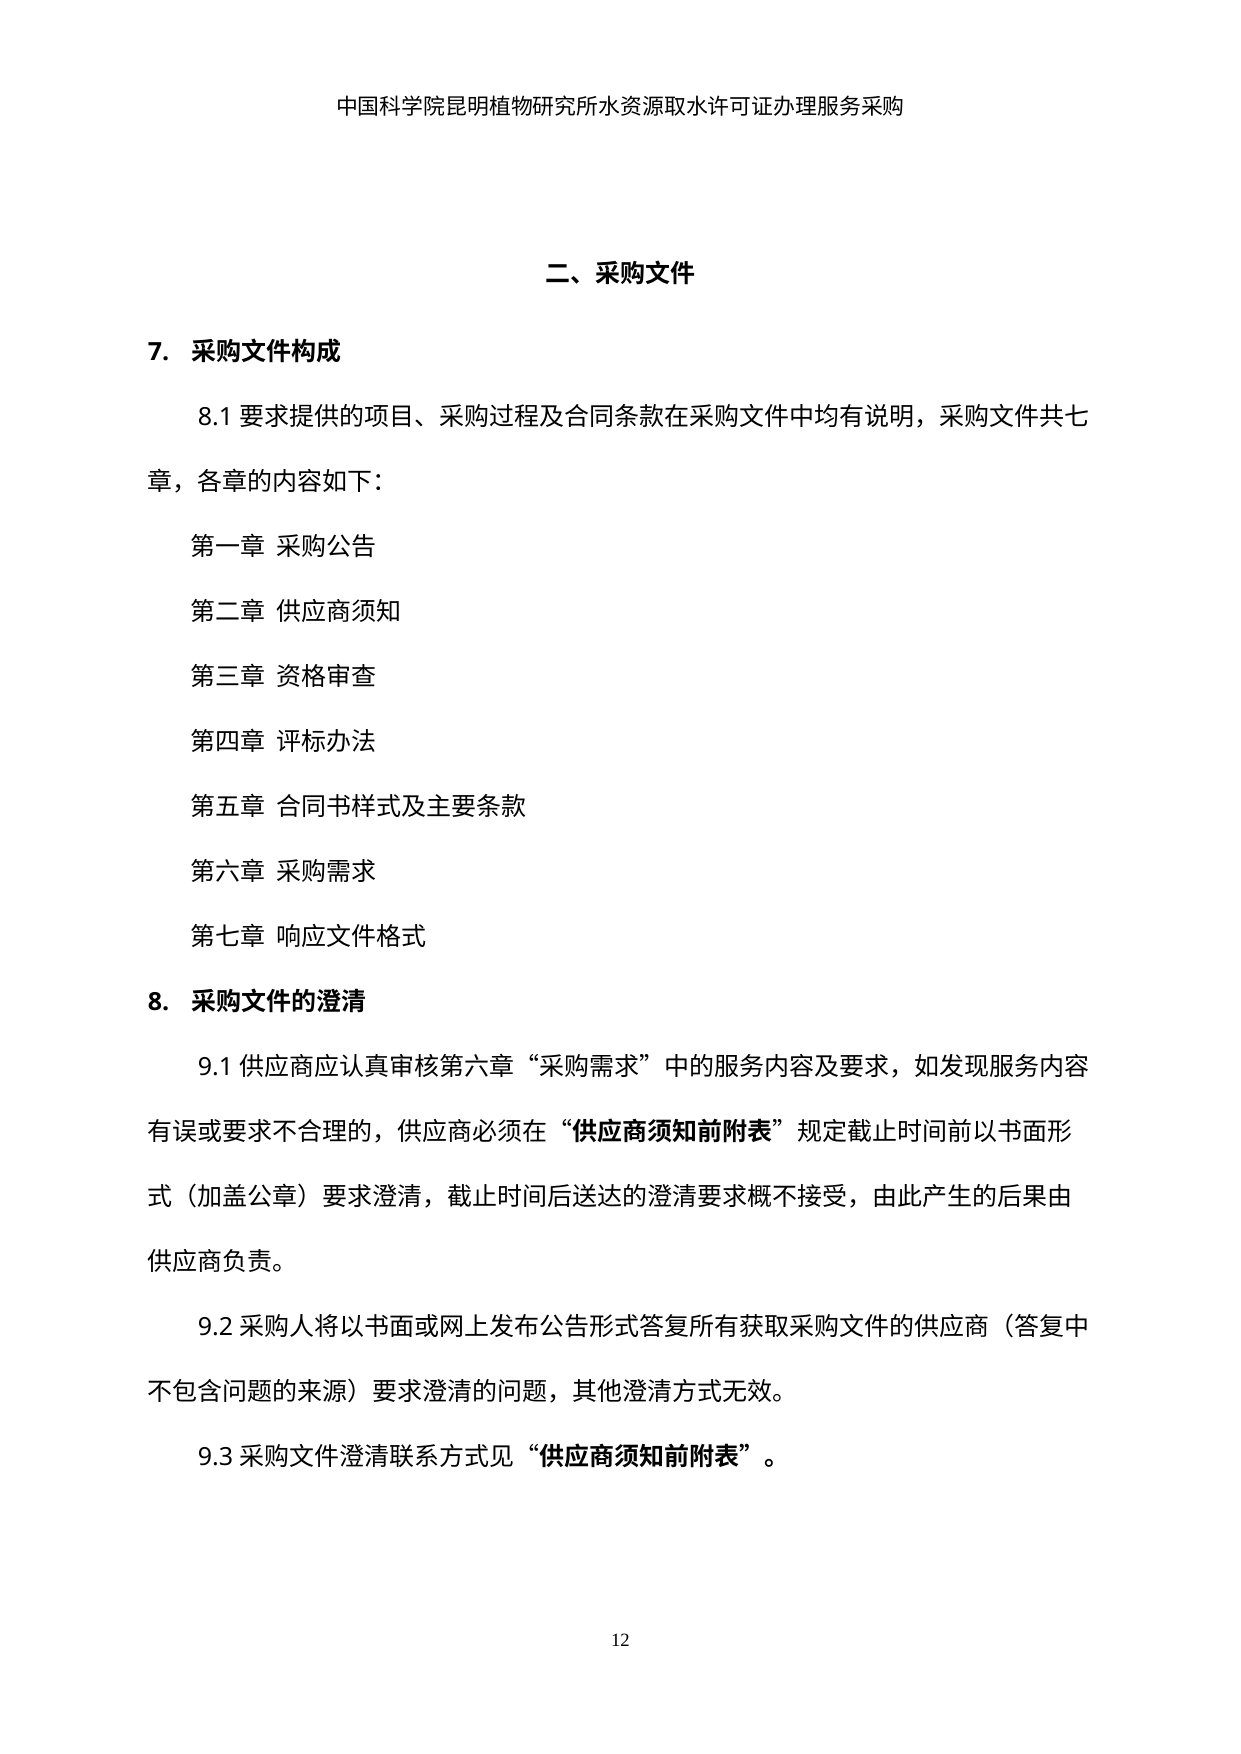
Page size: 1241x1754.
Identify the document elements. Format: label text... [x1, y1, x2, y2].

text 9.2 采购人将以书面或网上发布公告形式答复所有获取采购文件的供应商（答复中不包含问题的来源）要求澄清的问题，其他澄清方式无效。 [148, 1292, 1092, 1422]
text 8.1 要求提供的项目、采购过程及合同条款在采购文件中均有说明，采购文件共七章，各章的内容如下： [148, 382, 1092, 512]
text 9.1 供应商应认真审核第六章“采购需求”中的服务内容及要求，如发现服务内容有误或要求不合理的，供应商必须在“供应商须知前附表”规定截止时间前以书面形式（加盖公章）要求澄清，截止时间后送达的澄清要求概不接受，由此产生的后果由供应商负责。 [148, 1032, 1092, 1292]
text 第四章 评标办法 [148, 707, 1092, 772]
subtitle 采购文件的澄清 [148, 967, 1092, 1032]
text 二、采购文件 [148, 239, 1092, 304]
text 9.3 采购文件澄清联系方式见“供应商须知前附表”。 [148, 1422, 1092, 1487]
text 第二章 供应商须知 [148, 577, 1092, 642]
text 第三章 资格审查 [148, 642, 1092, 707]
text 第五章 合同书样式及主要条款 [148, 772, 1092, 837]
text 第六章 采购需求 [148, 837, 1092, 902]
subtitle 采购文件构成 [148, 317, 1092, 382]
text 第一章 采购公告 [148, 512, 1092, 577]
text 第七章 响应文件格式 [148, 902, 1092, 967]
